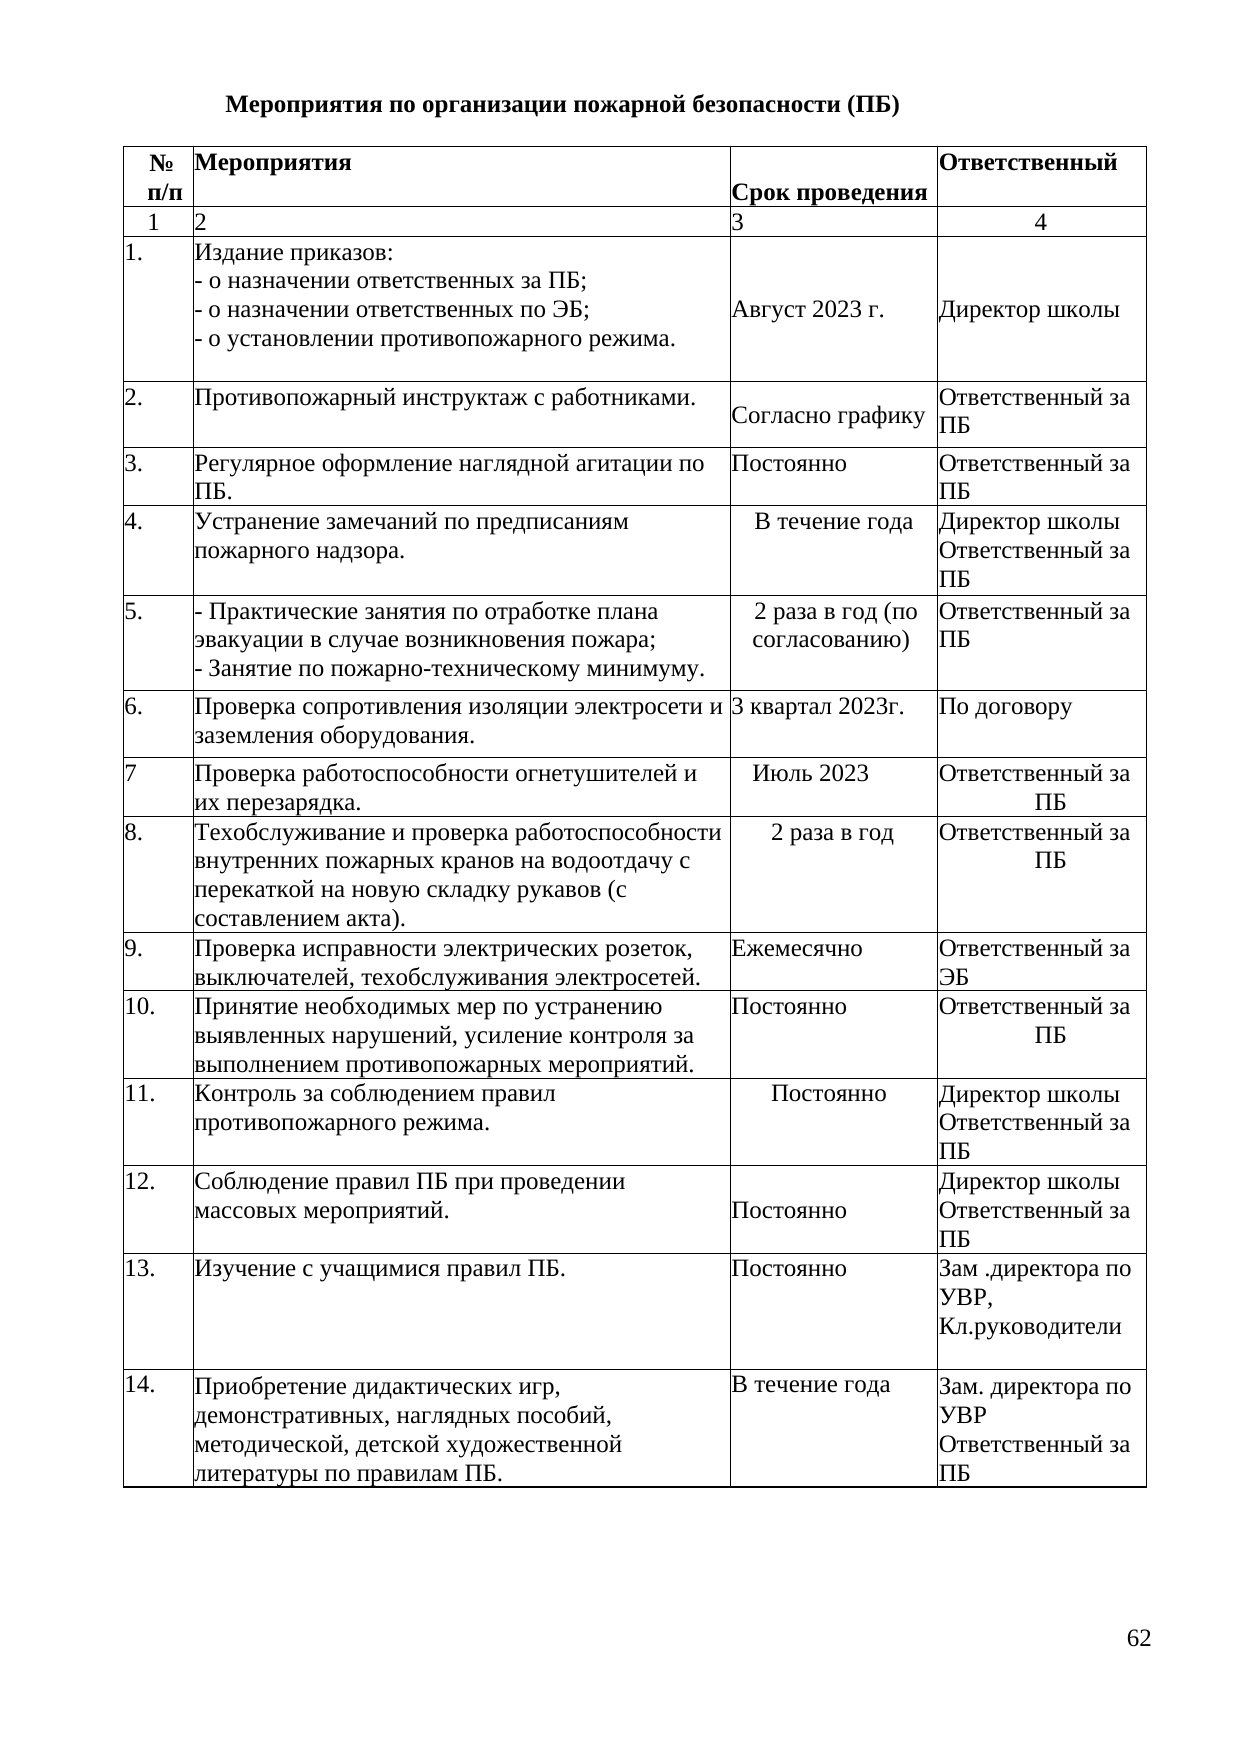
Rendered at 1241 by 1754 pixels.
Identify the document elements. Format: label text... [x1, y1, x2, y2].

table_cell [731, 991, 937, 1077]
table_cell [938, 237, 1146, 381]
text Мероприятия по организации пожарной безопасности (ПБ) [225, 89, 1152, 117]
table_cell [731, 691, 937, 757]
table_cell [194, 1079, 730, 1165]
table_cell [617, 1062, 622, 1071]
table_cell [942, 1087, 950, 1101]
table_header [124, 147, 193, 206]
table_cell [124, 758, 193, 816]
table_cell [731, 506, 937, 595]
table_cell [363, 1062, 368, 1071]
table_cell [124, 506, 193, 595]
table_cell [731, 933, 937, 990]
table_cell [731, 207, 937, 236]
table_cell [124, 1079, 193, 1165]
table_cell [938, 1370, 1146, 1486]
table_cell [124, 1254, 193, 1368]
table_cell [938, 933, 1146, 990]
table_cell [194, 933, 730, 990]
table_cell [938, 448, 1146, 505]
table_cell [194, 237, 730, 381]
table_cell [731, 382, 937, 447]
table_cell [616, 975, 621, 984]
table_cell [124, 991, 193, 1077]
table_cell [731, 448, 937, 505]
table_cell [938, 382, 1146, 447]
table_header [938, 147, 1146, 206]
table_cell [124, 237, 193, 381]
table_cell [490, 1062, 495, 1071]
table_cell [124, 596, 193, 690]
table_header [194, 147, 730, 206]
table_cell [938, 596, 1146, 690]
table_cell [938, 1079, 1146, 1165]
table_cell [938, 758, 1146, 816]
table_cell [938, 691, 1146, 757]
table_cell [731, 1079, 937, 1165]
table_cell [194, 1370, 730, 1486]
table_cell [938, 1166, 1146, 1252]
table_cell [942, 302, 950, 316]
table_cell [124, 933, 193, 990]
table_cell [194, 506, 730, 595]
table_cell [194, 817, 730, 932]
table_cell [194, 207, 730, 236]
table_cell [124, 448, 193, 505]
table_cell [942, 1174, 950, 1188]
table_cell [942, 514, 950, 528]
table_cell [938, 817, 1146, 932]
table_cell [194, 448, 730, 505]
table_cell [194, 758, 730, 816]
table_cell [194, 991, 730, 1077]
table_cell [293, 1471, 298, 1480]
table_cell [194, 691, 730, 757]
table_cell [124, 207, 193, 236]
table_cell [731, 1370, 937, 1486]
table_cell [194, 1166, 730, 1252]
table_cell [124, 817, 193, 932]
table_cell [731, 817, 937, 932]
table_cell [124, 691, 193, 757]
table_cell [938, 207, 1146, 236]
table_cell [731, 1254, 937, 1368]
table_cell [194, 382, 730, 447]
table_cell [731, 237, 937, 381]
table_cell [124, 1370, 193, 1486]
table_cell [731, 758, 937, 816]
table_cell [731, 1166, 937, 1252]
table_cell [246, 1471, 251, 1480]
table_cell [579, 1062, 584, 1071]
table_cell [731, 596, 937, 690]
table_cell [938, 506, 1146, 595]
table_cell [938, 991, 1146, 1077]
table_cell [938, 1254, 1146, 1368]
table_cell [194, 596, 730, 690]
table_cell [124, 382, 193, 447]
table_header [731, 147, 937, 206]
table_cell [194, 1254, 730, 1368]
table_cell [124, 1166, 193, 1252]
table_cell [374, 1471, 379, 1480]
